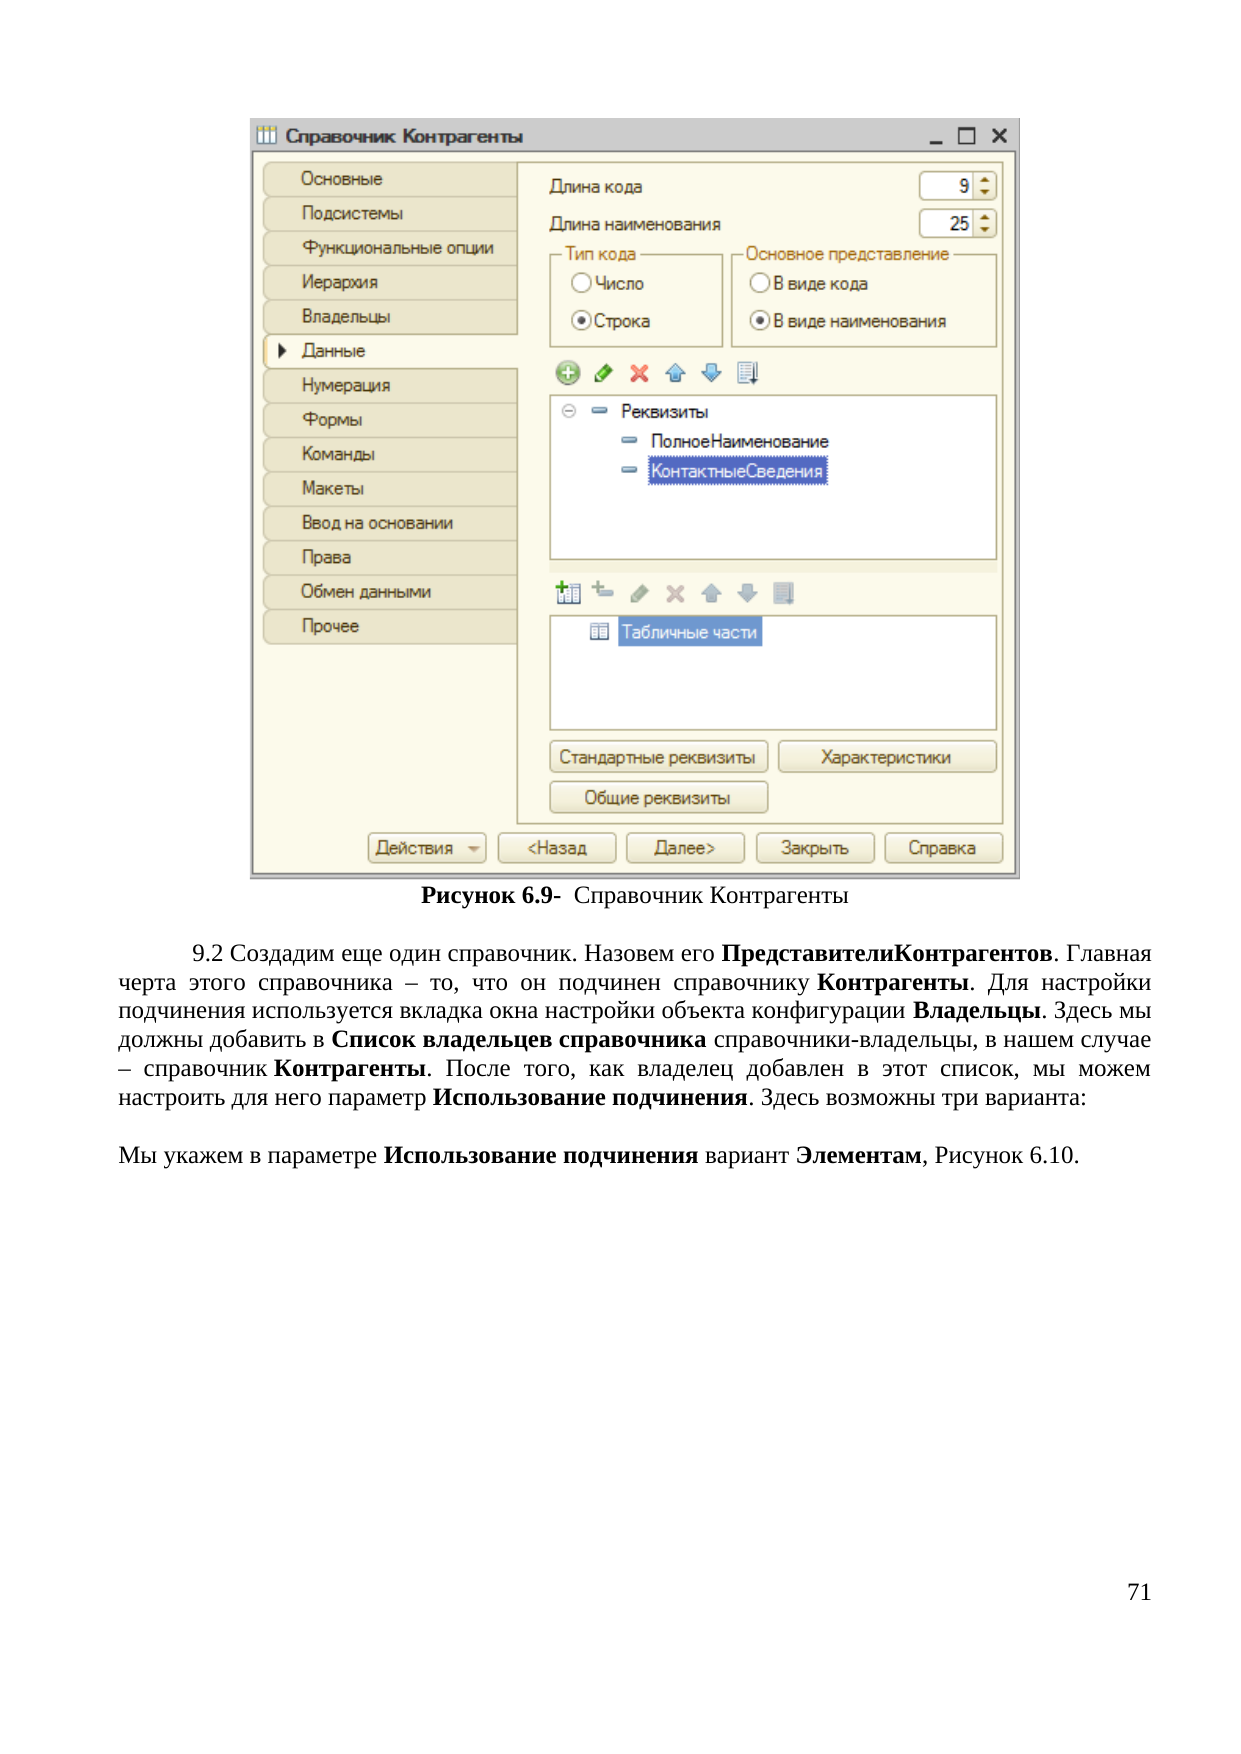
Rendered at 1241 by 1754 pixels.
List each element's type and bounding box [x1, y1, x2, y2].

table_header [118, 118, 1152, 1198]
picture [249, 118, 1020, 881]
